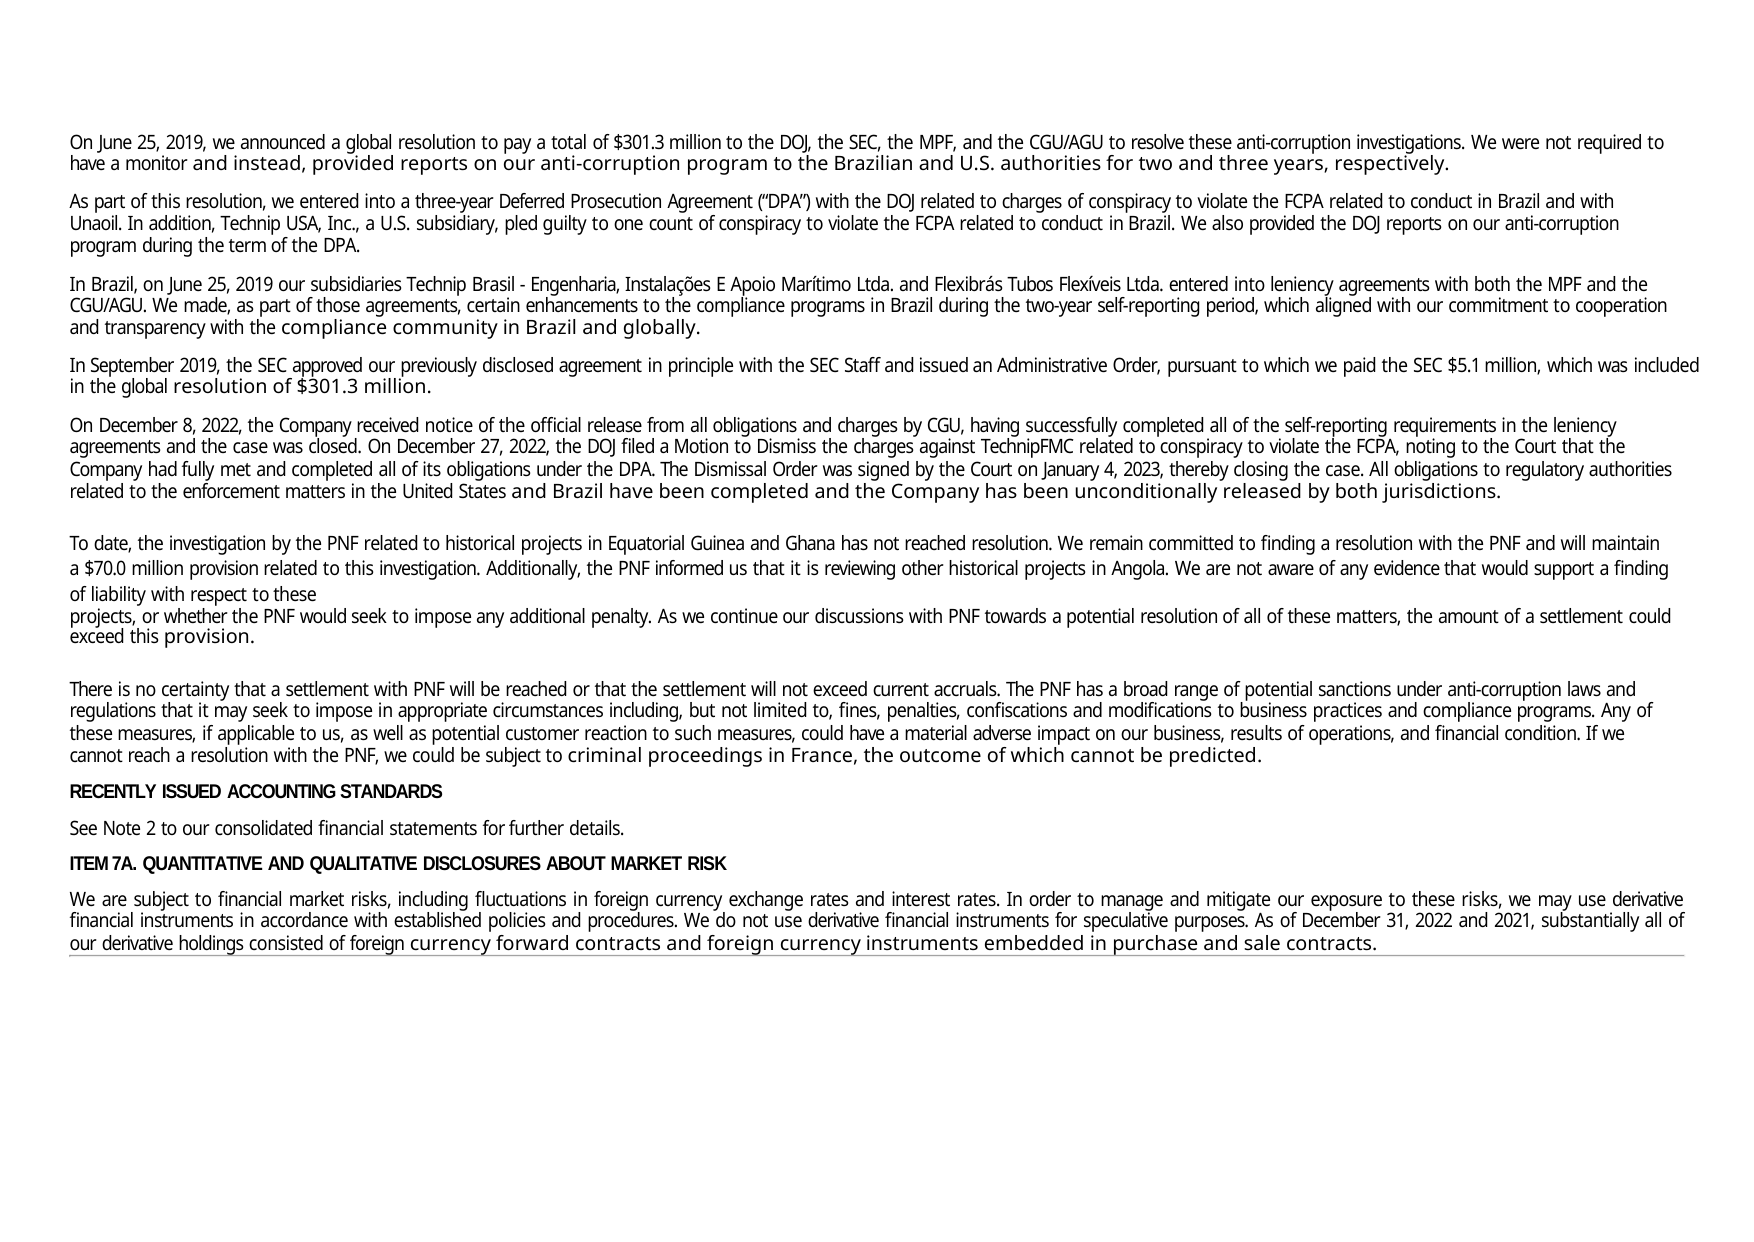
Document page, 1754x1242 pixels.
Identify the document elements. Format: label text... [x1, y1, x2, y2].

text In Brazil, on June 25, 2019 our subsidiaries Technip Brasil - Engenharia, Instalações E Apoio Marítimo Ltda. and Flexibrás Tubos Flexíveis Ltda. entered into leniency agreements with both the MPF and the CGU/AGU. We made, as part of those agreements, certain enhancements to the compliance programs in Brazil during the two-year self-reporting period, which aligned with our commitment to cooperation and transparency with the compliance community in Brazil and globally. [69, 273, 1674, 340]
text There is no certainty that a settlement with PNF will be reached or that the settlement will not exceed current accruals. The PNF has a broad range of potential sanctions under anti-corruption laws and regulations that it may seek to impose in appropriate circumstances including, but not limited to, fines, penalties, confiscations and modifications to business practices and compliance programs. Any of these measures, if applicable to us, as well as potential customer reaction to such measures, could have a material adverse impact on our business, results of operations, and financial condition. If we cannot reach a resolution with the PNF, we could be subject to criminal proceedings in France, the outcome of which cannot be predicted. [69, 679, 1679, 768]
text On June 25, 2019, we announced a global resolution to pay a total of $301.3 million to the DOJ, the SEC, the MPF, and the CGU/AGU to resolve these anti-corruption investigations. We were not required to have a monitor and instead, provided reports on our anti-corruption program to the Brazilian and U.S. authorities for two and three years, respectively. [69, 132, 1674, 176]
subtitle ITEM 7A. QUANTITATIVE AND QUALITATIVE DISCLOSURES ABOUT MARKET RISK [69, 852, 1702, 874]
text We are subject to financial market risks, including fluctuations in foreign currency exchange rates and interest rates. In order to manage and mitigate our exposure to these risks, we may use derivative financial instruments in accordance with established policies and procedures. We do not use derivative financial instruments for speculative purposes. As of December 31, 2022 and 2021, substantially all of our derivative holdings consisted of foreign currency forward contracts and foreign currency instruments embedded in purchase and sale contracts. [69, 889, 1685, 956]
text To date, the investigation by the PNF related to historical projects in Equatorial Guinea and Ghana has not reached resolution. We remain committed to finding a resolution with the PNF and will maintain a $70.0 million provision related to this investigation. Additionally, the PNF informed us that it is reviewing other historical projects in Angola. We are not aware of any evidence that would support a finding of liability with respect to these [69, 530, 1674, 607]
text projects, or whether the PNF would seek to impose any additional penalty. As we continue our discussions with PNF towards a potential resolution of all of these matters, the amount of a settlement could exceed this provision. [69, 607, 1674, 649]
text See Note 2 to our consolidated financial statements for further details. [69, 814, 1702, 841]
subtitle RECENTLY ISSUED ACCOUNTING STANDARDS [69, 780, 1702, 802]
text In September 2019, the SEC approved our previously disclosed agreement in principle with the SEC Staff and issued an Administrative Order, pursuant to which we paid the SEC $5.1 million, which was included in the global resolution of $301.3 million. [69, 355, 1702, 400]
text As part of this resolution, we entered into a three-year Deferred Prosecution Agreement (“DPA”) with the DOJ related to charges of conspiracy to violate the FCPA related to conduct in Brazil and with Unaoil. In addition, Technip USA, Inc., a U.S. subsidiary, pled guilty to one count of conspiracy to violate the FCPA related to conduct in Brazil. We also provided the DOJ reports on our anti-corruption program during the term of the DPA. [69, 191, 1639, 258]
text On December 8, 2022, the Company received notice of the official release from all obligations and charges by CGU, having successfully completed all of the self-reporting requirements in the leniency agreements and the case was closed. On December 27, 2022, the DOJ filed a Motion to Dismiss the charges against TechnipFMC related to conspiracy to violate the FCPA, noting to the Court that the Company had fully met and completed all of its obligations under the DPA. The Dismissal Order was signed by the Court on January 4, 2023, thereby closing the case. All obligations to regulatory authorities related to the enforcement matters in the United States and Brazil have been completed and the Company has been unconditionally released by both jurisdictions. [69, 415, 1674, 504]
